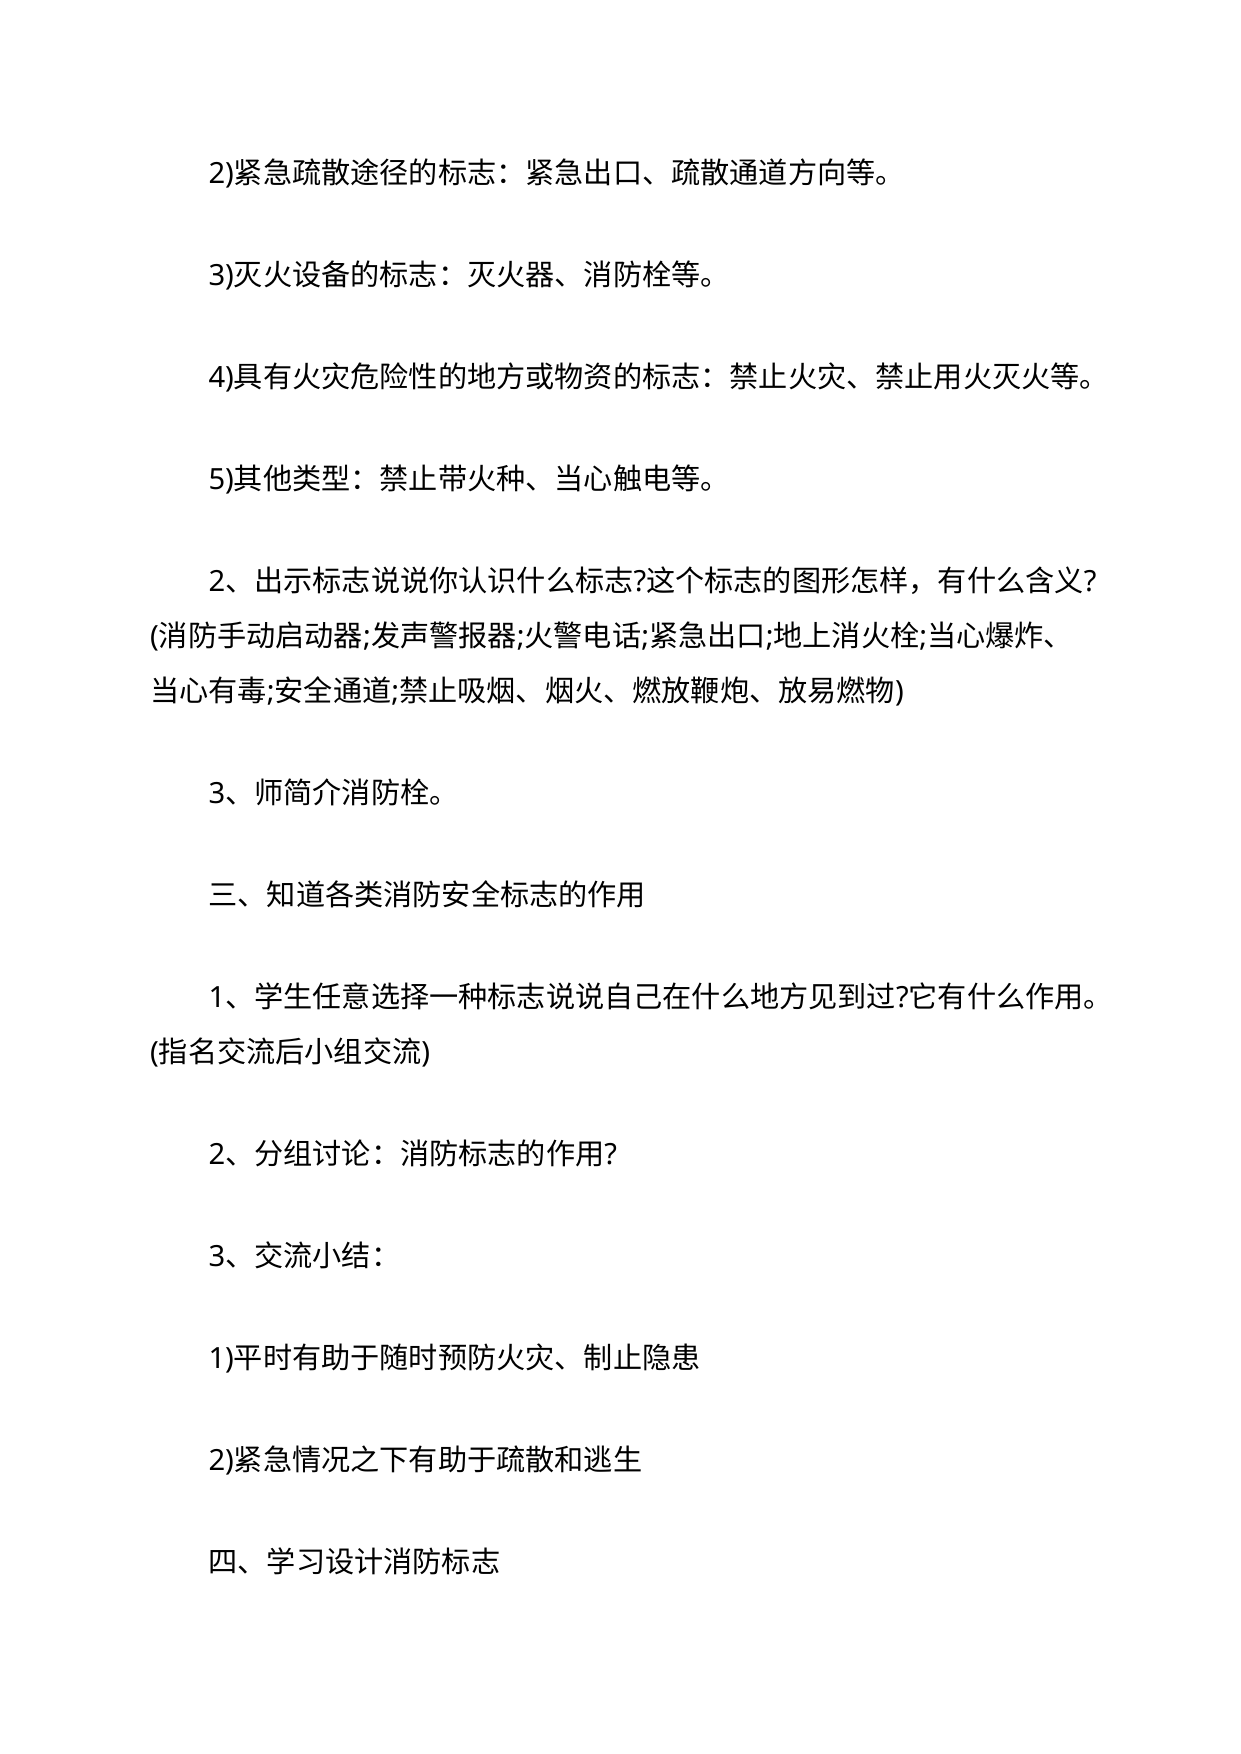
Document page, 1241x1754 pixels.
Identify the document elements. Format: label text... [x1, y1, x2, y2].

text 四、学习设计消防标志 [150, 1538, 1090, 1581]
text 2、出示标志说说你认识什么标志?这个标志的图形怎样，有什么含义?(消防手动启动器;发声警报器;火警电话;紧急出口;地上消火栓;当心爆炸、当心有毒;安全通道;禁止吸烟、烟火、燃放鞭炮、放易燃物) [150, 558, 1090, 710]
text 1、学生任意选择一种标志说说自己在什么地方见到过?它有什么作用。(指名交流后小组交流) [150, 974, 1090, 1071]
text 3)灭火设备的标志：灭火器、消防栓等。 [150, 252, 1090, 294]
text 2)紧急情况之下有助于疏散和逃生 [150, 1437, 1090, 1479]
text 三、知道各类消防安全标志的作用 [150, 872, 1090, 914]
text 3、交流小结： [150, 1233, 1090, 1275]
text 2、分组讨论：消防标志的作用? [150, 1131, 1090, 1173]
text 1)平时有助于随时预防火灾、制止隐患 [150, 1334, 1090, 1377]
text 5)其他类型：禁止带火种、当心触电等。 [150, 456, 1090, 498]
text 2)紧急疏散途径的标志：紧急出口、疏散通道方向等。 [150, 150, 1090, 192]
text 3、师简介消防栓。 [150, 770, 1090, 812]
text 4)具有火灾危险性的地方或物资的标志：禁止火灾、禁止用火灭火等。 [150, 354, 1090, 396]
